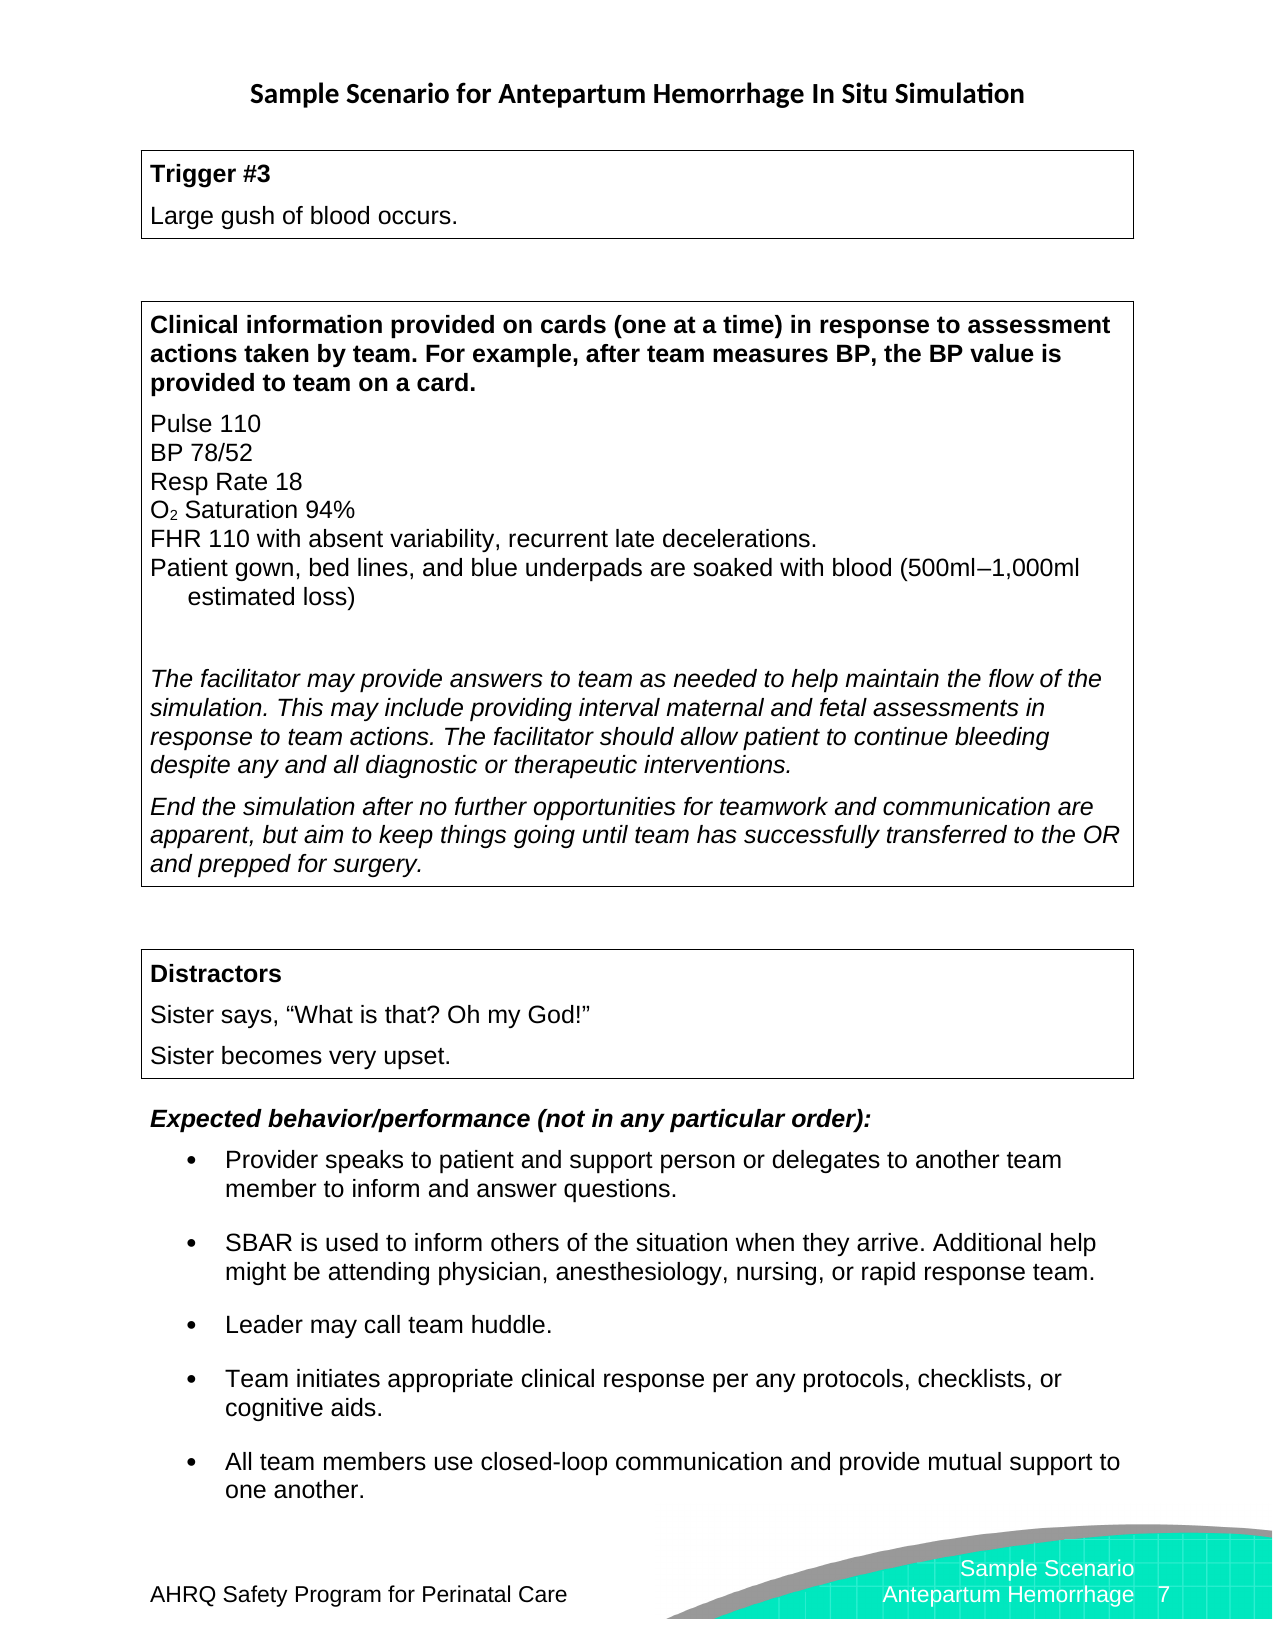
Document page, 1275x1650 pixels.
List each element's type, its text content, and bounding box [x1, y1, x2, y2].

text The facilitator may provide answers to team as needed to help maintain the flow of the simulation. This may include providing interval maternal and fetal assessments in response to team actions. The facilitator should allow patient to continue bleeding despite any and all diagnostic or therapeutic interventions. [142, 654, 1133, 779]
text BP 78/52 [150, 438, 1125, 466]
text End the simulation after no further opportunities for teamwork and communication are apparent, but aim to keep things going until team has successfully transferred to the OR and prepped for surgery. [142, 782, 1133, 886]
text Large gush of blood occurs. [142, 191, 1133, 238]
text Pulse 110 [142, 399, 1133, 438]
picture [654, 1503, 1273, 1619]
text Provider speaks to patient and support person or delegates to another team member to inform and answer questions. [187, 1145, 1125, 1203]
text Leader may call team huddle. [187, 1310, 1125, 1339]
text FHR 110 with absent variability, recurrent late decelerations. [150, 524, 1125, 553]
text Patient gown, bed lines, and blue underpads are soaked with blood (500ml–1,000ml estimated loss) [150, 553, 1125, 610]
text Distractors [142, 950, 1133, 987]
text Sister says, “What is that? Oh my God!” [142, 990, 1133, 1028]
text Trigger #3 [142, 151, 1133, 188]
text SBAR is used to inform others of the situation when they arrive. Additional help might be attending physician, anesthesiology, nursing, or rapid response team. [187, 1228, 1125, 1285]
text Team initiates appropriate clinical response per any protocols, checklists, or cognitive aids. [187, 1364, 1125, 1422]
text Sister becomes very upset. [142, 1032, 1133, 1078]
text O2 Saturation 94% [150, 495, 1125, 524]
text Resp Rate 18 [150, 466, 1125, 495]
text Clinical information provided on cards (one at a time) in response to assessment actions taken by team. For example, after team measures BP, the BP value is provided to team on a card. [142, 302, 1133, 396]
text All team members use closed-loop communication and provide mutual support to one another. [187, 1447, 1125, 1504]
subtitle Expected behavior/performance (not in any particular order): [150, 1104, 1125, 1133]
